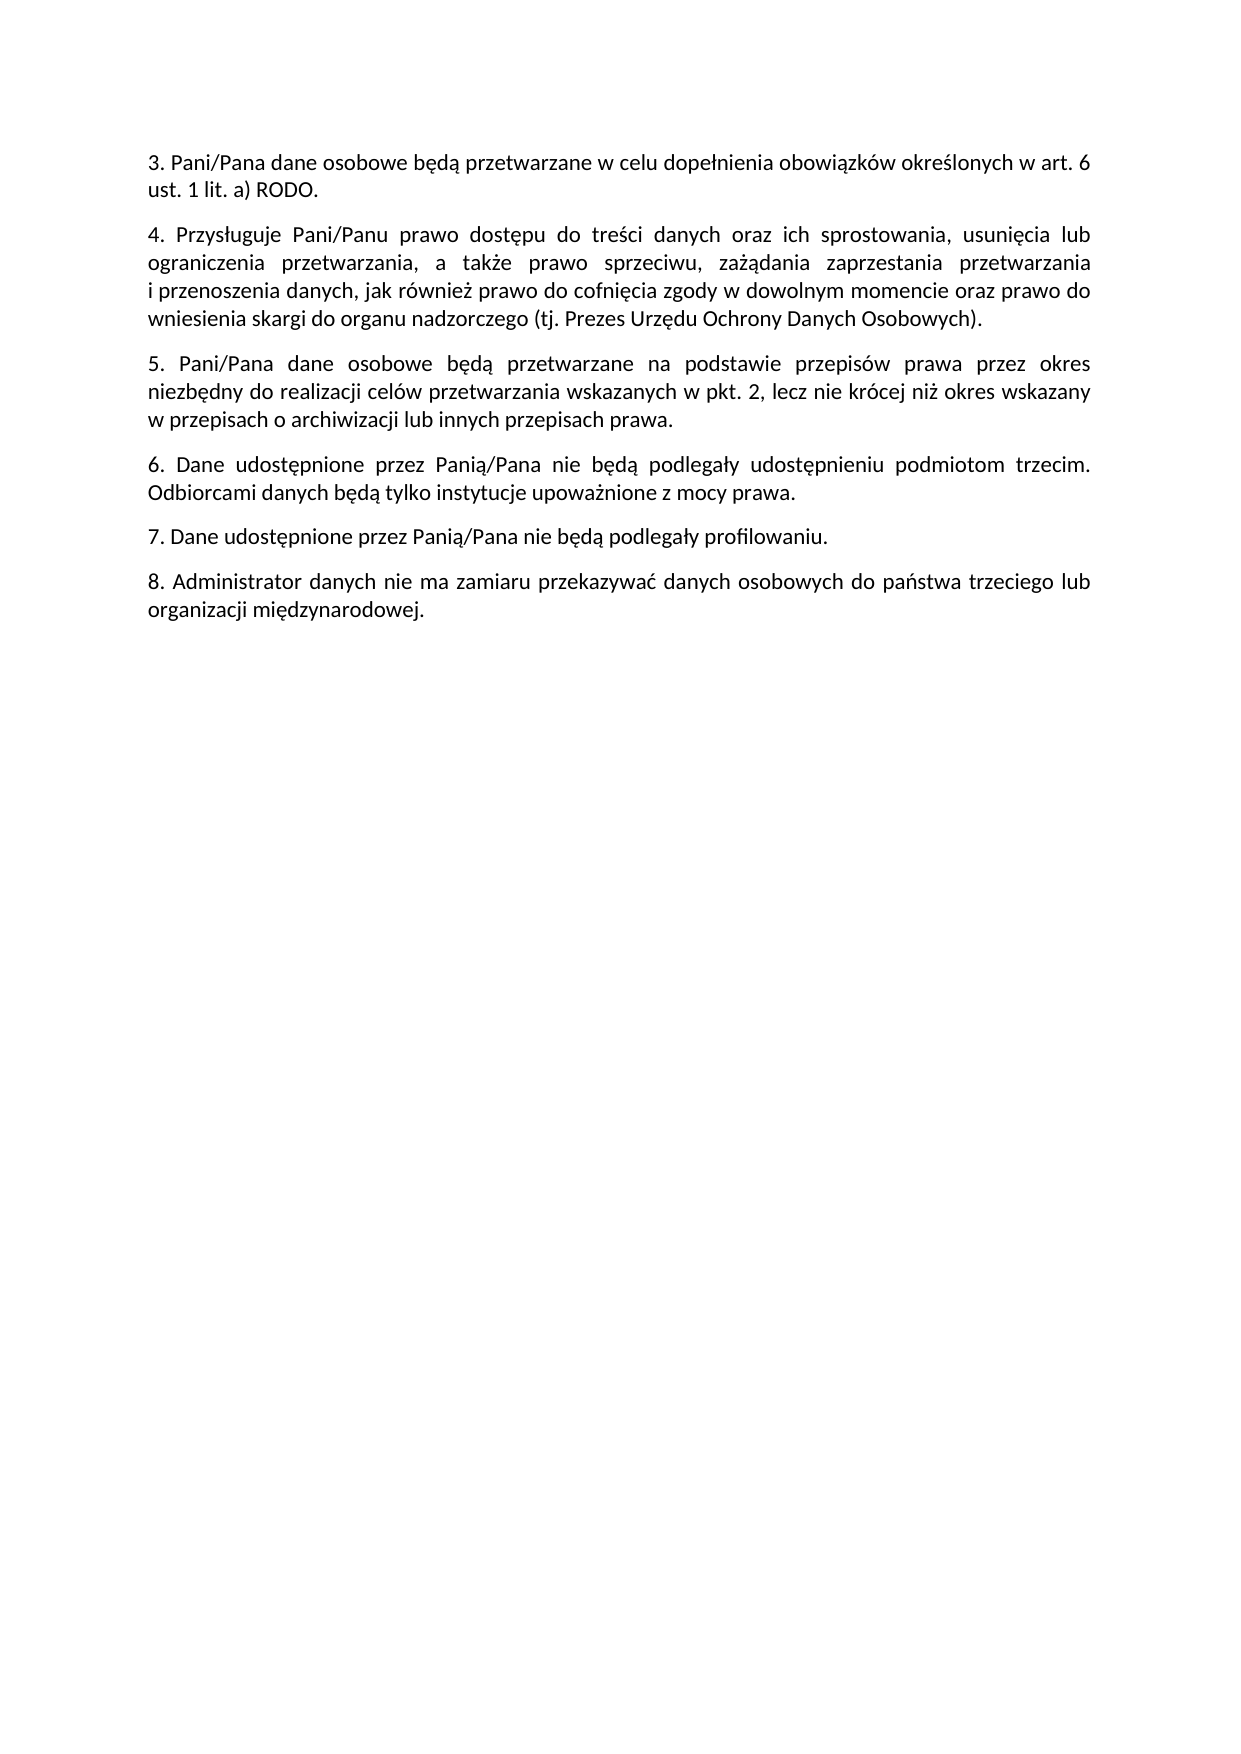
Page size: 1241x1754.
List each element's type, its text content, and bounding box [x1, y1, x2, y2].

text 7. Dane udostępnione przez Panią/Pana nie będą podlegały profilowaniu. [148, 522, 1093, 551]
text 3. Pani/Pana dane osobowe będą przetwarzane w celu dopełnienia obowiązków określonych w art. 6 ust. 1 lit. a) RODO. [148, 148, 1093, 204]
text 5. Pani/Pana dane osobowe będą przetwarzane na podstawie przepisów prawa przez okres niezbędny do realizacji celów przetwarzania wskazanych w pkt. 2, lecz nie krócej niż okres wskazany w przepisach o archiwizacji lub innych przepisach prawa. [148, 349, 1093, 433]
text 8. Administrator danych nie ma zamiaru przekazywać danych osobowych do państwa trzeciego lub organizacji międzynarodowej. [148, 567, 1093, 623]
text 4. Przysługuje Pani/Panu prawo dostępu do treści danych oraz ich sprostowania, usunięcia lub ograniczenia przetwarzania, a także prawo sprzeciwu, zażądania zaprzestania przetwarzania i przenoszenia danych, jak również prawo do cofnięcia zgody w dowolnym momencie oraz prawo do wniesienia skargi do organu nadzorczego (tj. Prezes Urzędu Ochrony Danych Osobowych). [148, 220, 1093, 332]
text 6. Dane udostępnione przez Panią/Pana nie będą podlegały udostępnieniu podmiotom trzecim. Odbiorcami danych będą tylko instytucje upoważnione z mocy prawa. [148, 450, 1093, 506]
